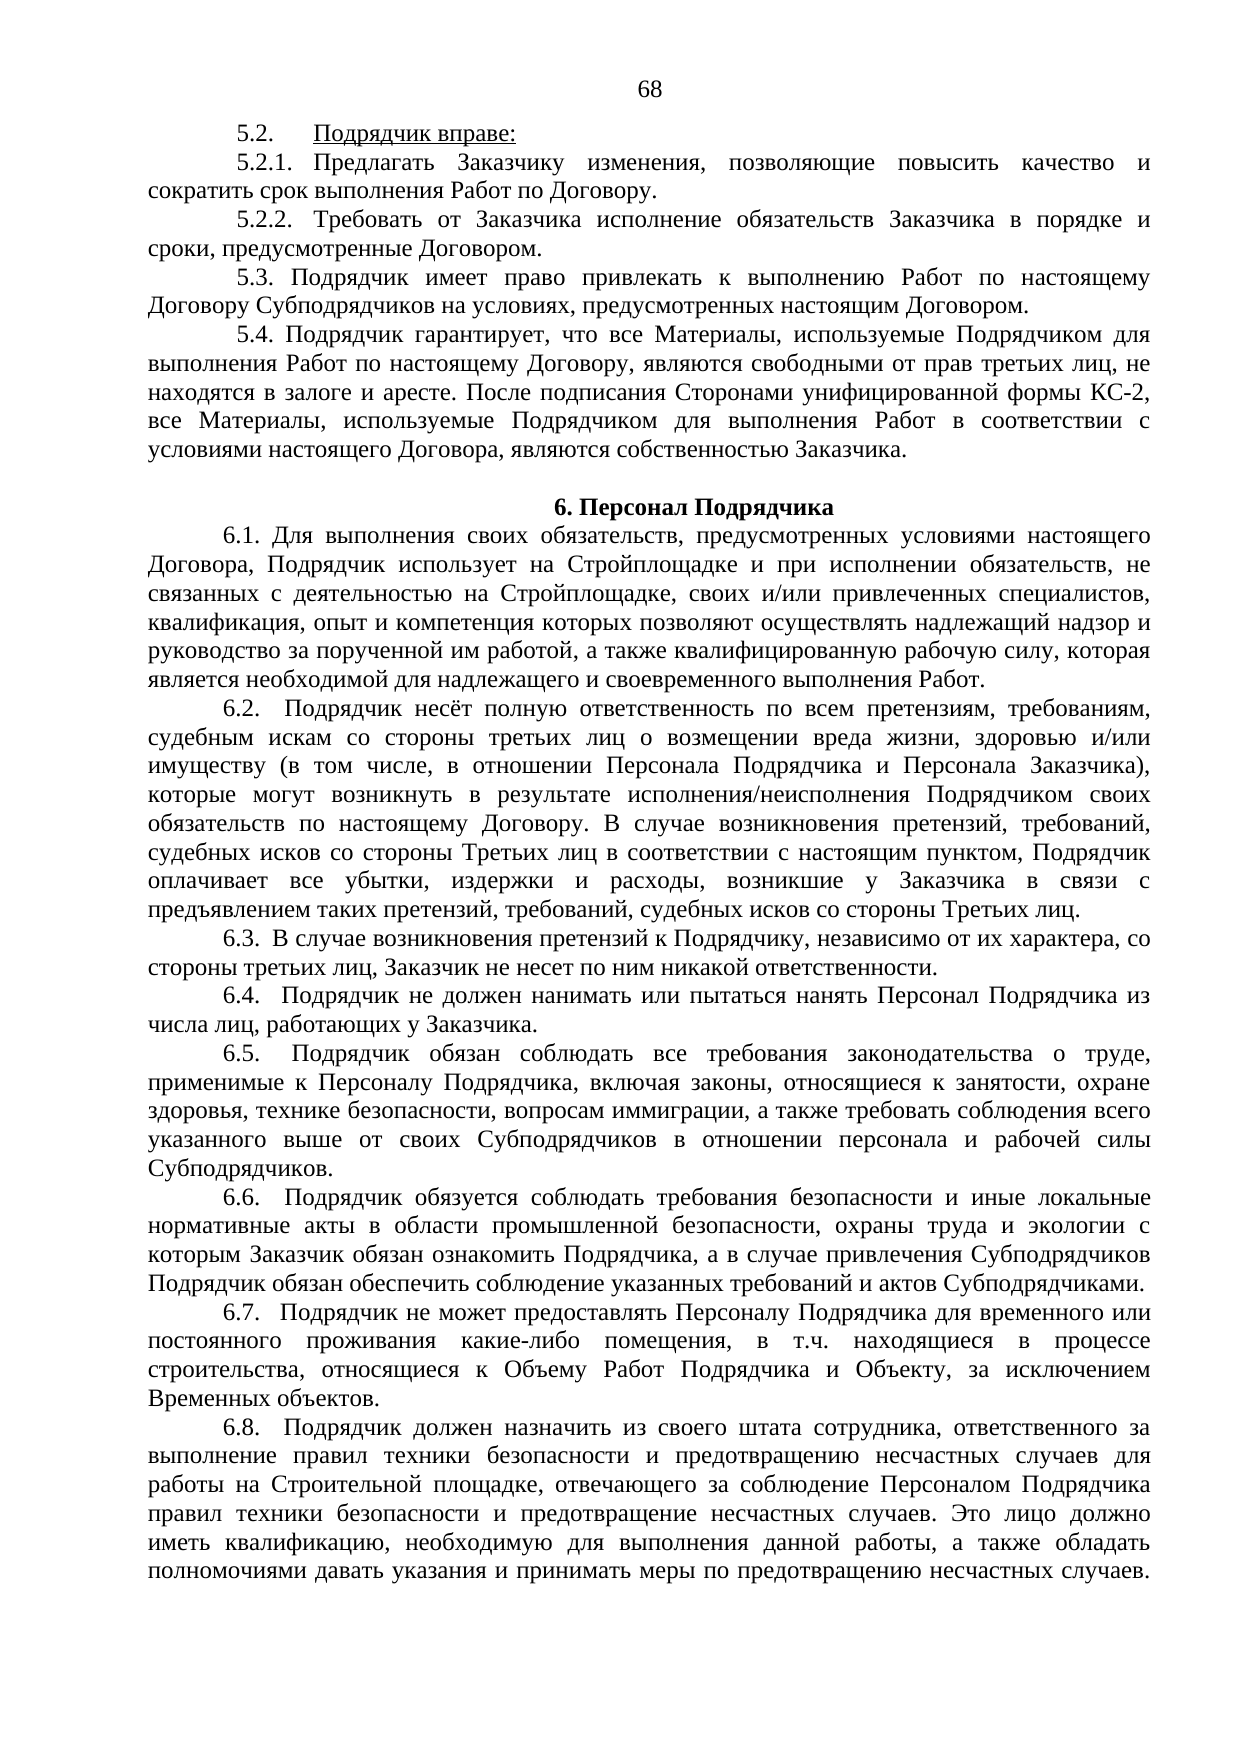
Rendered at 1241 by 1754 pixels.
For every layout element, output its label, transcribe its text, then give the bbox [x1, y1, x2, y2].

text 5.2. Подрядчик вправе: [148, 118, 1152, 147]
text 5.3. Подрядчик имеет право привлекать к выполнению Работ по настоящему Договору Субподрядчиков на условиях, предусмотренных настоящим Договором. [148, 262, 1152, 319]
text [148, 1412, 1152, 1584]
text 5.2.2. Требовать от Заказчика исполнение обязательств Заказчика в порядке и сроки, предусмотренные Договором. [148, 204, 1152, 262]
text 6.5. Подрядчик обязан соблюдать все требования законодательства о труде, применимые к Персоналу Подрядчика, включая законы, относящиеся к занятости, охране здоровья, технике безопасности, вопросам иммиграции, а также требовать соблюдения всего указанного выше от своих Субподрядчиков в отношении персонала и рабочей силы Субподрядчиков. [148, 1038, 1152, 1182]
text 6.7. Подрядчик не может предоставлять Персоналу Подрядчика для временного или постоянного проживания какие-либо помещения, в т.ч. находящиеся в процессе строительства, относящиеся к Объему Работ Подрядчика и Объекту, за исключением Временных объектов. [148, 1297, 1152, 1412]
text 5.4. Подрядчик гарантирует, что все Материалы, используемые Подрядчиком для выполнения Работ по настоящему Договору, являются свободными от прав третьих лиц, не находятся в залоге и аресте. После подписания Сторонами унифицированной формы КС-2, все Материалы, используемые Подрядчиком для выполнения Работ в соответствии с условиями настоящего Договора, являются собственностью Заказчика. [148, 319, 1152, 463]
text 6.2. Подрядчик несёт полную ответственность по всем претензиям, требованиям, судебным искам со стороны третьих лиц о возмещении вреда жизни, здоровью и/или имуществу (в том числе, в отношении Персонала Подрядчика и Персонала Заказчика), которые могут возникнуть в результате исполнения/неисполнения Подрядчиком своих обязательств по настоящему Договору. В случае возникновения претензий, требований, судебных исков со стороны Третьих лиц в соответствии с настоящим пунктом, Подрядчик оплачивает все убытки, издержки и расходы, возникшие у Заказчика в связи с предъявлением таких претензий, требований, судебных исков со стороны Третьих лиц. [148, 693, 1152, 923]
text 6.3. В случае возникновения претензий к Подрядчику, независимо от их характера, со стороны третьих лиц, Заказчик не несет по ним никакой ответственности. [148, 923, 1152, 981]
text 6.1. Для выполнения своих обязательств, предусмотренных условиями настоящего Договора, Подрядчик использует на Стройплощадке и при исполнении обязательств, не связанных с деятельностью на Стройплощадке, своих и/или привлеченных специалистов, квалификация, опыт и компетенция которых позволяют осуществлять надлежащий надзор и руководство за порученной им работой, а также квалифицированную рабочую силу, которая является необходимой для надлежащего и своевременного выполнения Работ. [148, 521, 1152, 693]
text 5.2.1. Предлагать Заказчику изменения, позволяющие повысить качество и сократить срок выполнения Работ по Договору. [148, 147, 1152, 204]
text 6.6. Подрядчик обязуется соблюдать требования безопасности и иные локальные нормативные акты в области промышленной безопасности, охраны труда и экологии с которым Заказчик обязан ознакомить Подрядчика, а в случае привлечения Субподрядчиков Подрядчик обязан обеспечить соблюдение указанных требований и актов Субподрядчиками. [148, 1182, 1152, 1297]
text 6.4. Подрядчик не должен нанимать или пытаться нанять Персонал Подрядчика из числа лиц, работающих у Заказчика. [148, 981, 1152, 1038]
text 6. Персонал Подрядчика [148, 492, 1152, 521]
